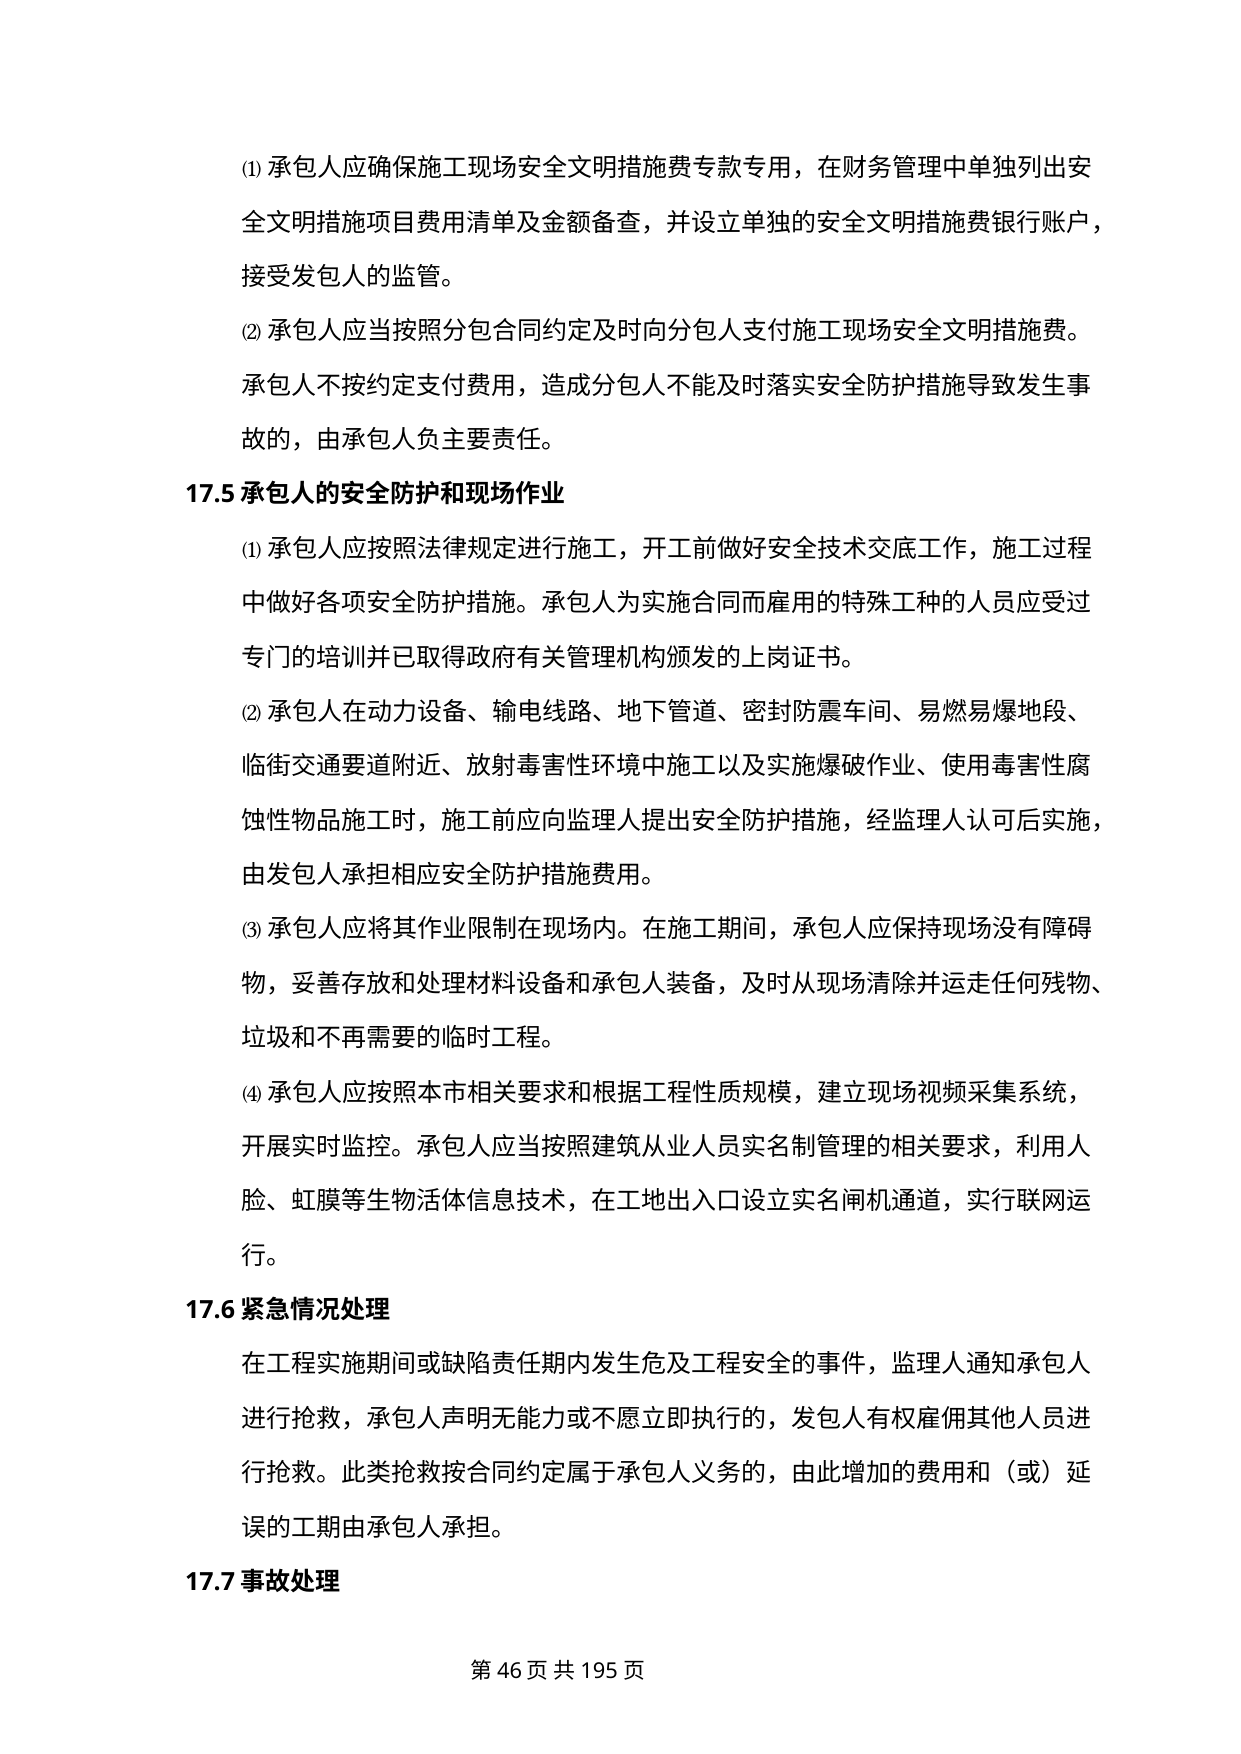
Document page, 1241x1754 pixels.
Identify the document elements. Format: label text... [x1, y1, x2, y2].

text ⑶承包人应将其作业限制在现场内。在施工期间，承包人应保持现场没有障碍物，妥善存放和处理材料设备和承包人装备，及时从现场清除并运走任何残物、垃圾和不再需要的临时工程。 [241, 909, 1093, 1054]
text ⑵承包人应当按照分包合同约定及时向分包人支付施工现场安全文明措施费。承包人不按约定支付费用，造成分包人不能及时落实安全防护措施导致发生事故的，由承包人负主要责任。 [241, 311, 1093, 456]
text 在工程实施期间或缺陷责任期内发生危及工程安全的事件，监理人通知承包人进行抢救，承包人声明无能力或不愿立即执行的，发包人有权雇佣其他人员进行抢救。此类抢救按合同约定属于承包人义务的，由此增加的费用和（或）延误的工期由承包人承担。 [241, 1344, 1093, 1543]
text ⑷承包人应按照本市相关要求和根据工程性质规模，建立现场视频采集系统，开展实时监控。承包人应当按照建筑从业人员实名制管理的相关要求，利用人脸、虹膜等生物活体信息技术，在工地出入口设立实名闸机通道，实行联网运行。 [241, 1072, 1093, 1271]
text 17.7事故处理 [185, 1561, 1093, 1598]
text ⑵承包人在动力设备、输电线路、地下管道、密封防震车间、易燃易爆地段、临街交通要道附近、放射毒害性环境中施工以及实施爆破作业、使用毒害性腐蚀性物品施工时，施工前应向监理人提出安全防护措施，经监理人认可后实施，由发包人承担相应安全防护措施费用。 [241, 691, 1093, 891]
text 17.5承包人的安全防护和现场作业 [185, 474, 1093, 510]
text ⑴承包人应按照法律规定进行施工，开工前做好安全技术交底工作，施工过程中做好各项安全防护措施。承包人为实施合同而雇用的特殊工种的人员应受过专门的培训并已取得政府有关管理机构颁发的上岗证书。 [241, 528, 1093, 673]
text ⑴承包人应确保施工现场安全文明措施费专款专用，在财务管理中单独列出安全文明措施项目费用清单及金额备查，并设立单独的安全文明措施费银行账户，接受发包人的监管。 [241, 148, 1093, 293]
text 17.6紧急情况处理 [185, 1289, 1093, 1326]
